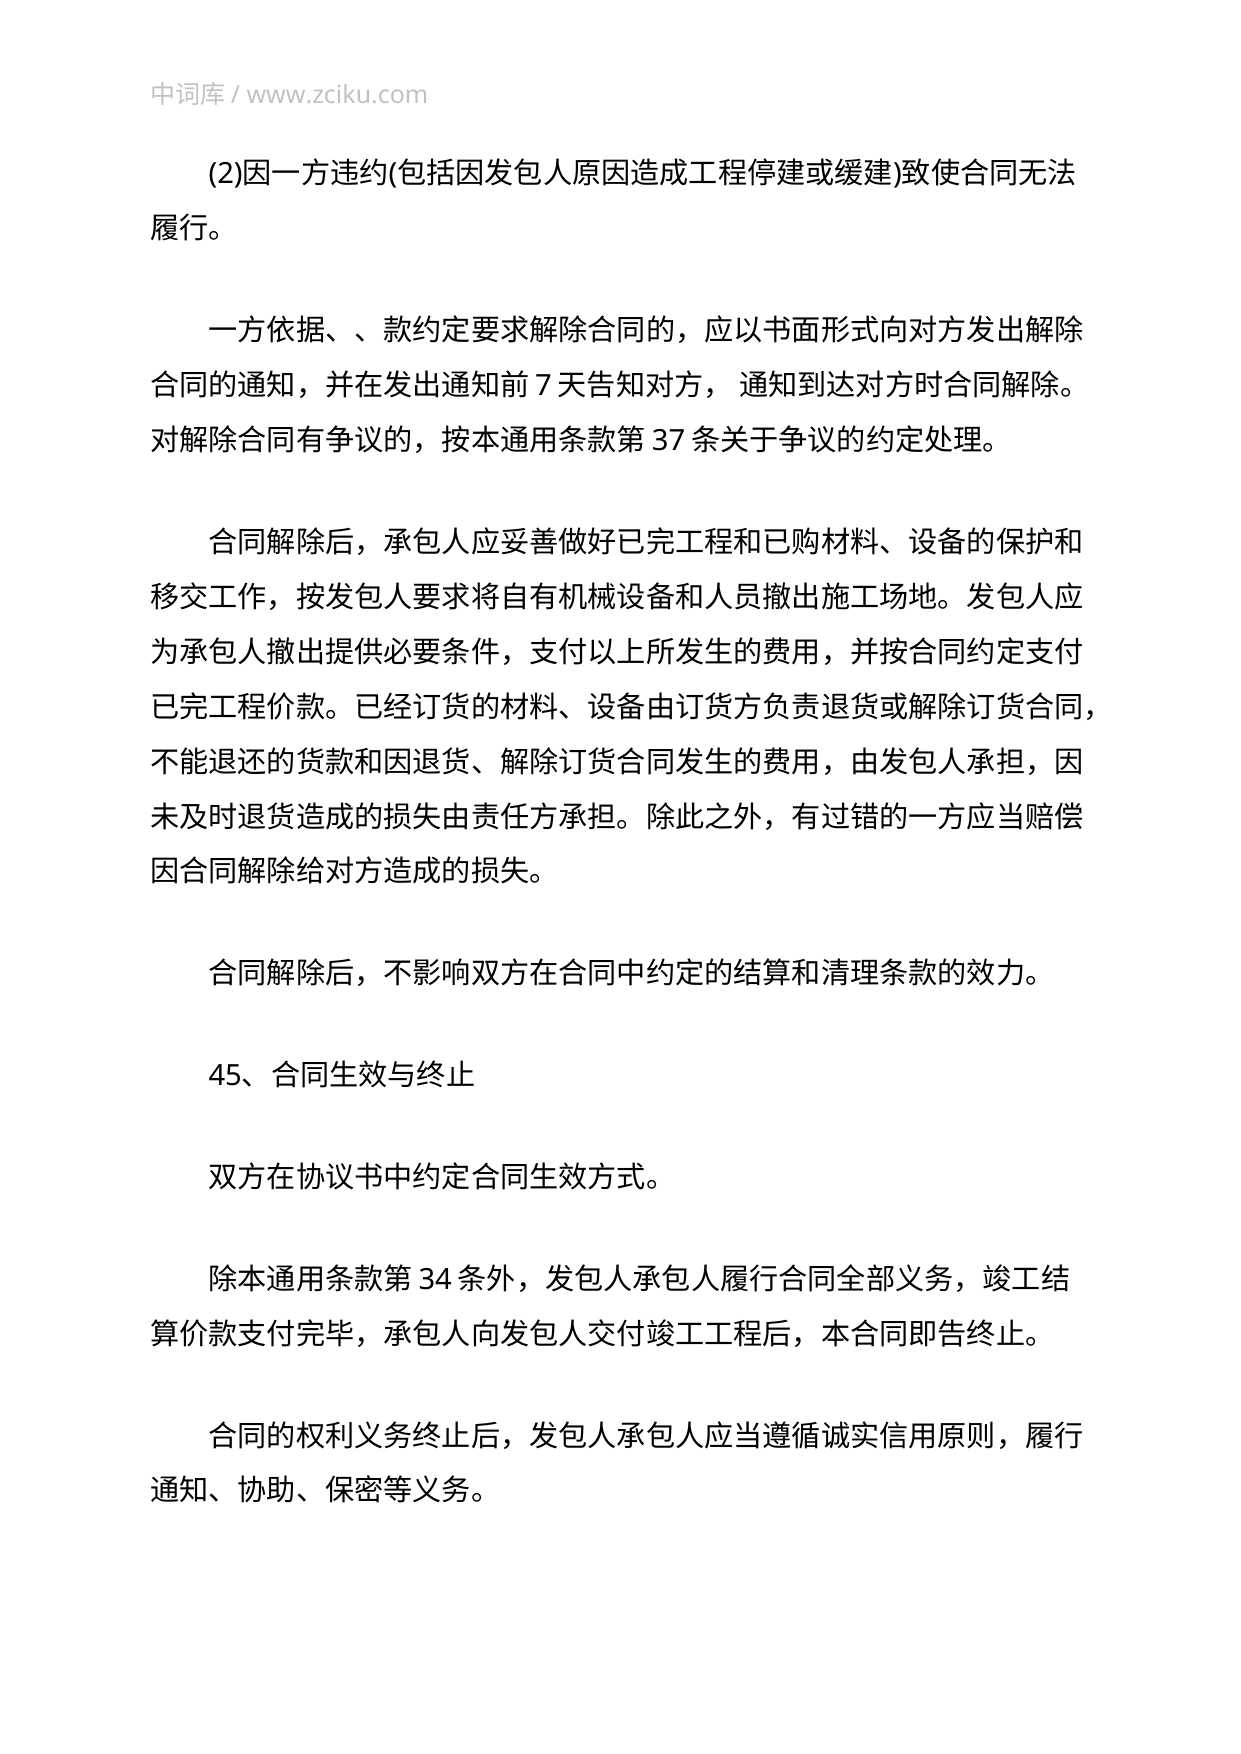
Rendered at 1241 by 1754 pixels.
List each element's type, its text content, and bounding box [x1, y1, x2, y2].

text 合同解除后，承包人应妥善做好已完工程和已购材料、设备的保护和移交工作，按发包人要求将自有机械设备和人员撤出施工场地。发包人应为承包人撤出提供必要条件，支付以上所发生的费用，并按合同约定支付已完工程价款。已经订货的材料、设备由订货方负责退货或解除订货合同，不能退还的货款和因退货、解除订货合同发生的费用，由发包人承担，因未及时退货造成的损失由责任方承担。除此之外，有过错的一方应当赔偿因合同解除给对方造成的损失。 [150, 519, 1090, 890]
text 合同解除后，不影响双方在合同中约定的结算和清理条款的效力。 [150, 950, 1090, 992]
text 除本通用条款第34条外，发包人承包人履行合同全部义务，竣工结算价款支付完毕，承包人向发包人交付竣工工程后，本合同即告终止。 [150, 1255, 1090, 1353]
text 合同的权利义务终止后，发包人承包人应当遵循诚实信用原则，履行通知、协助、保密等义务。 [150, 1412, 1090, 1509]
text 一方依据、、款约定要求解除合同的，应以书面形式向对方发出解除合同的通知，并在发出通知前7天告知对方， 通知到达对方时合同解除。对解除合同有争议的，按本通用条款第37条关于争议的约定处理。 [150, 307, 1090, 459]
text 45、合同生效与终止 [150, 1052, 1090, 1094]
text (2)因一方违约(包括因发包人原因造成工程停建或缓建)致使合同无法履行。 [150, 150, 1090, 247]
text 双方在协议书中约定合同生效方式。 [150, 1153, 1090, 1196]
